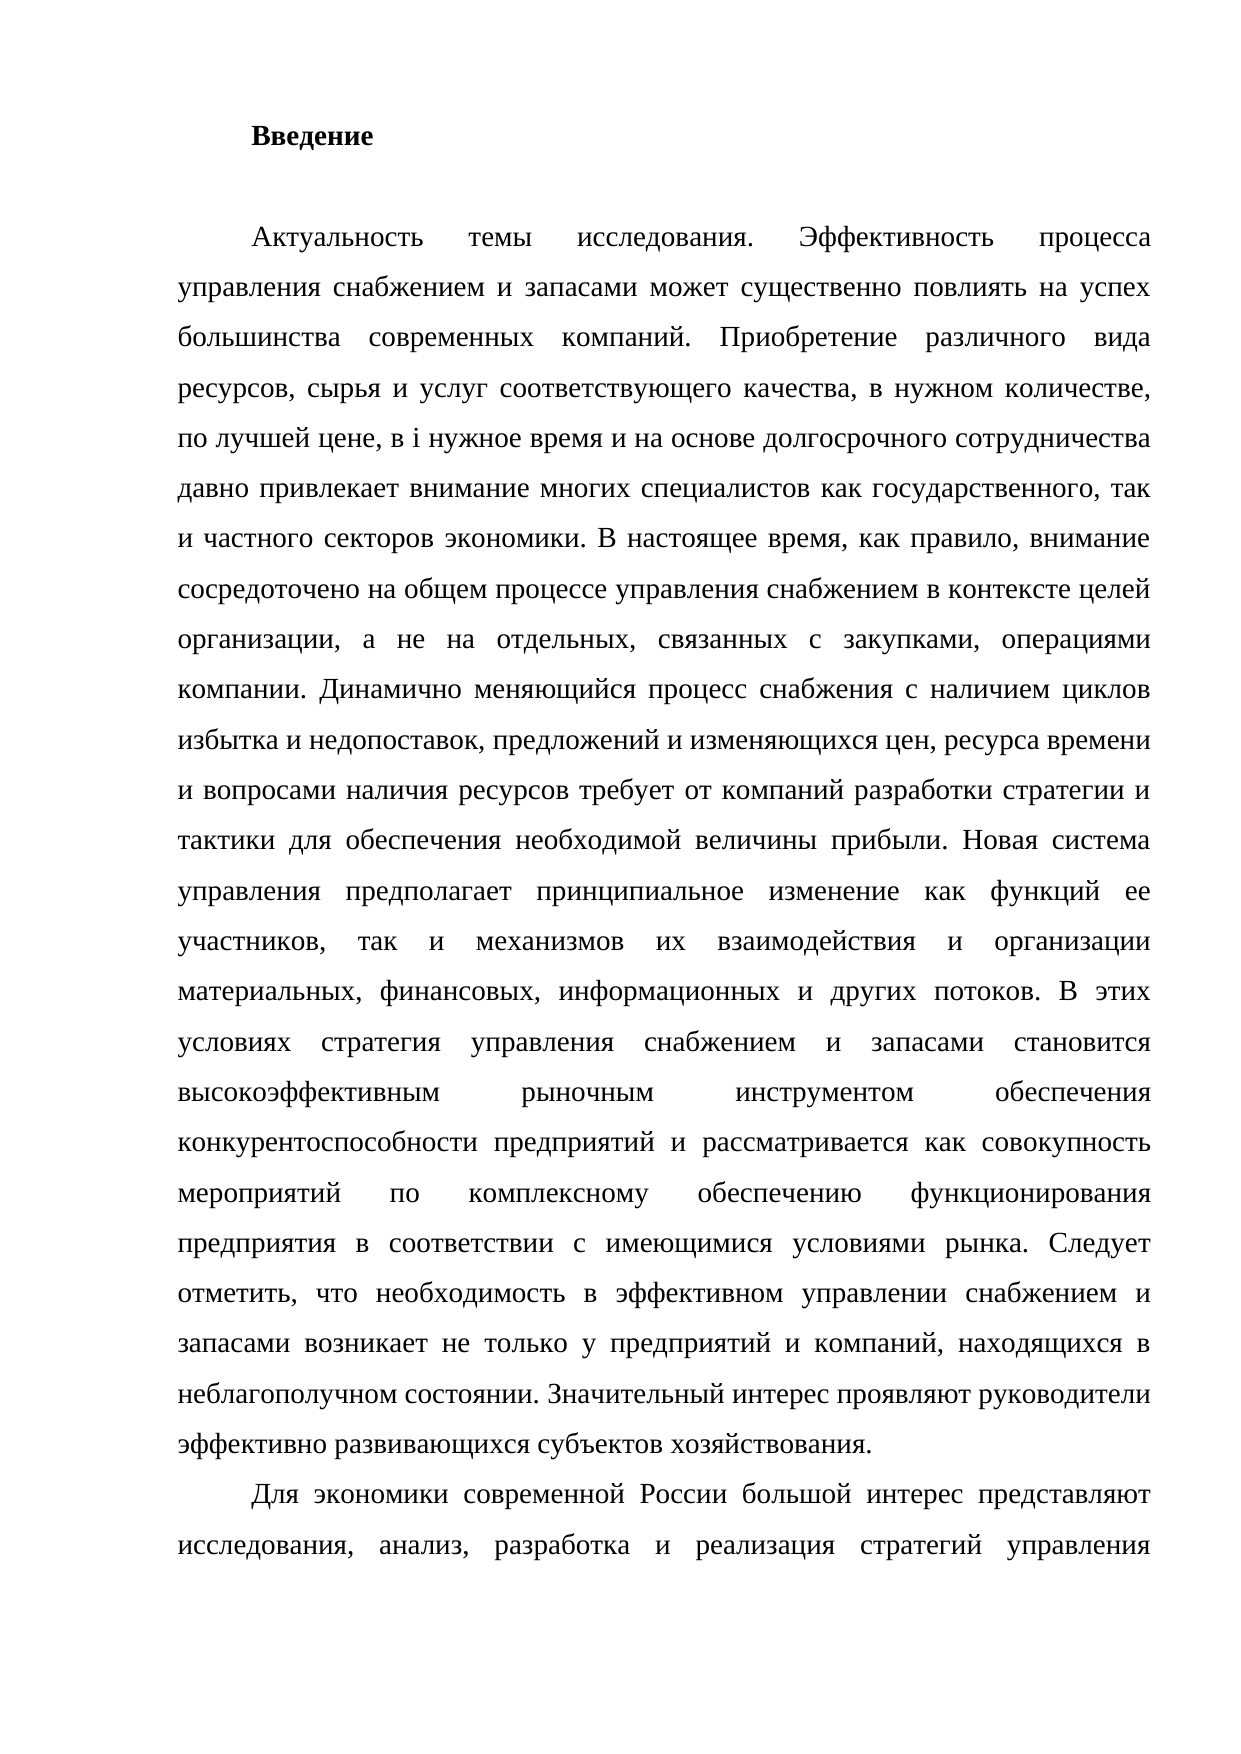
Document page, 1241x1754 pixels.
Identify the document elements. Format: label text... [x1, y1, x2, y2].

text Введение [177, 118, 1152, 152]
text Актуальность темы исследования. Эффективность процесса управления снабжением и запасами может существенно повлиять на успех большинства современных компаний. Приобретение различного вида ресурсов, сырья и услуг соответствующего качества, в нужном количестве, по лучшей цене, в i нужное время и на основе долгосрочного сотрудничества давно привлекает внимание многих специалистов как государственного, так и частного секторов экономики. В настоящее время, как правило, внимание сосредоточено на общем процессе управления снабжением в контексте целей организации, а не на отдельных, связанных с закупками, операциями компании. Динамично меняющийся процесс снабжения с наличием циклов избытка и недопоставок, предложений и изменяющихся цен, ресурса времени и вопросами наличия ресурсов требует от компаний разработки стратегии и тактики для обеспечения необходимой величины прибыли. Новая система управления предполагает принципиальное изменение как функций ее участников, так и механизмов их взаимодействия и организации материальных, финансовых, информационных и других потоков. В этих условиях стратегия управления снабжением и запасами становится высокоэффективным рыночным инструментом обеспечения конкурентоспособности предприятий и рассматривается как совокупность мероприятий по комплексному обеспечению функционирования предприятия в соответствии с имеющимися условиями рынка. Следует отметить, что необходимость в эффективном управлении снабжением и запасами возникает не только у предприятий и компаний, находящихся в неблагополучном состоянии. Значительный интерес проявляют руководители эффективно развивающихся субъектов хозяйствования. [177, 219, 1152, 1460]
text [177, 1477, 1152, 1560]
